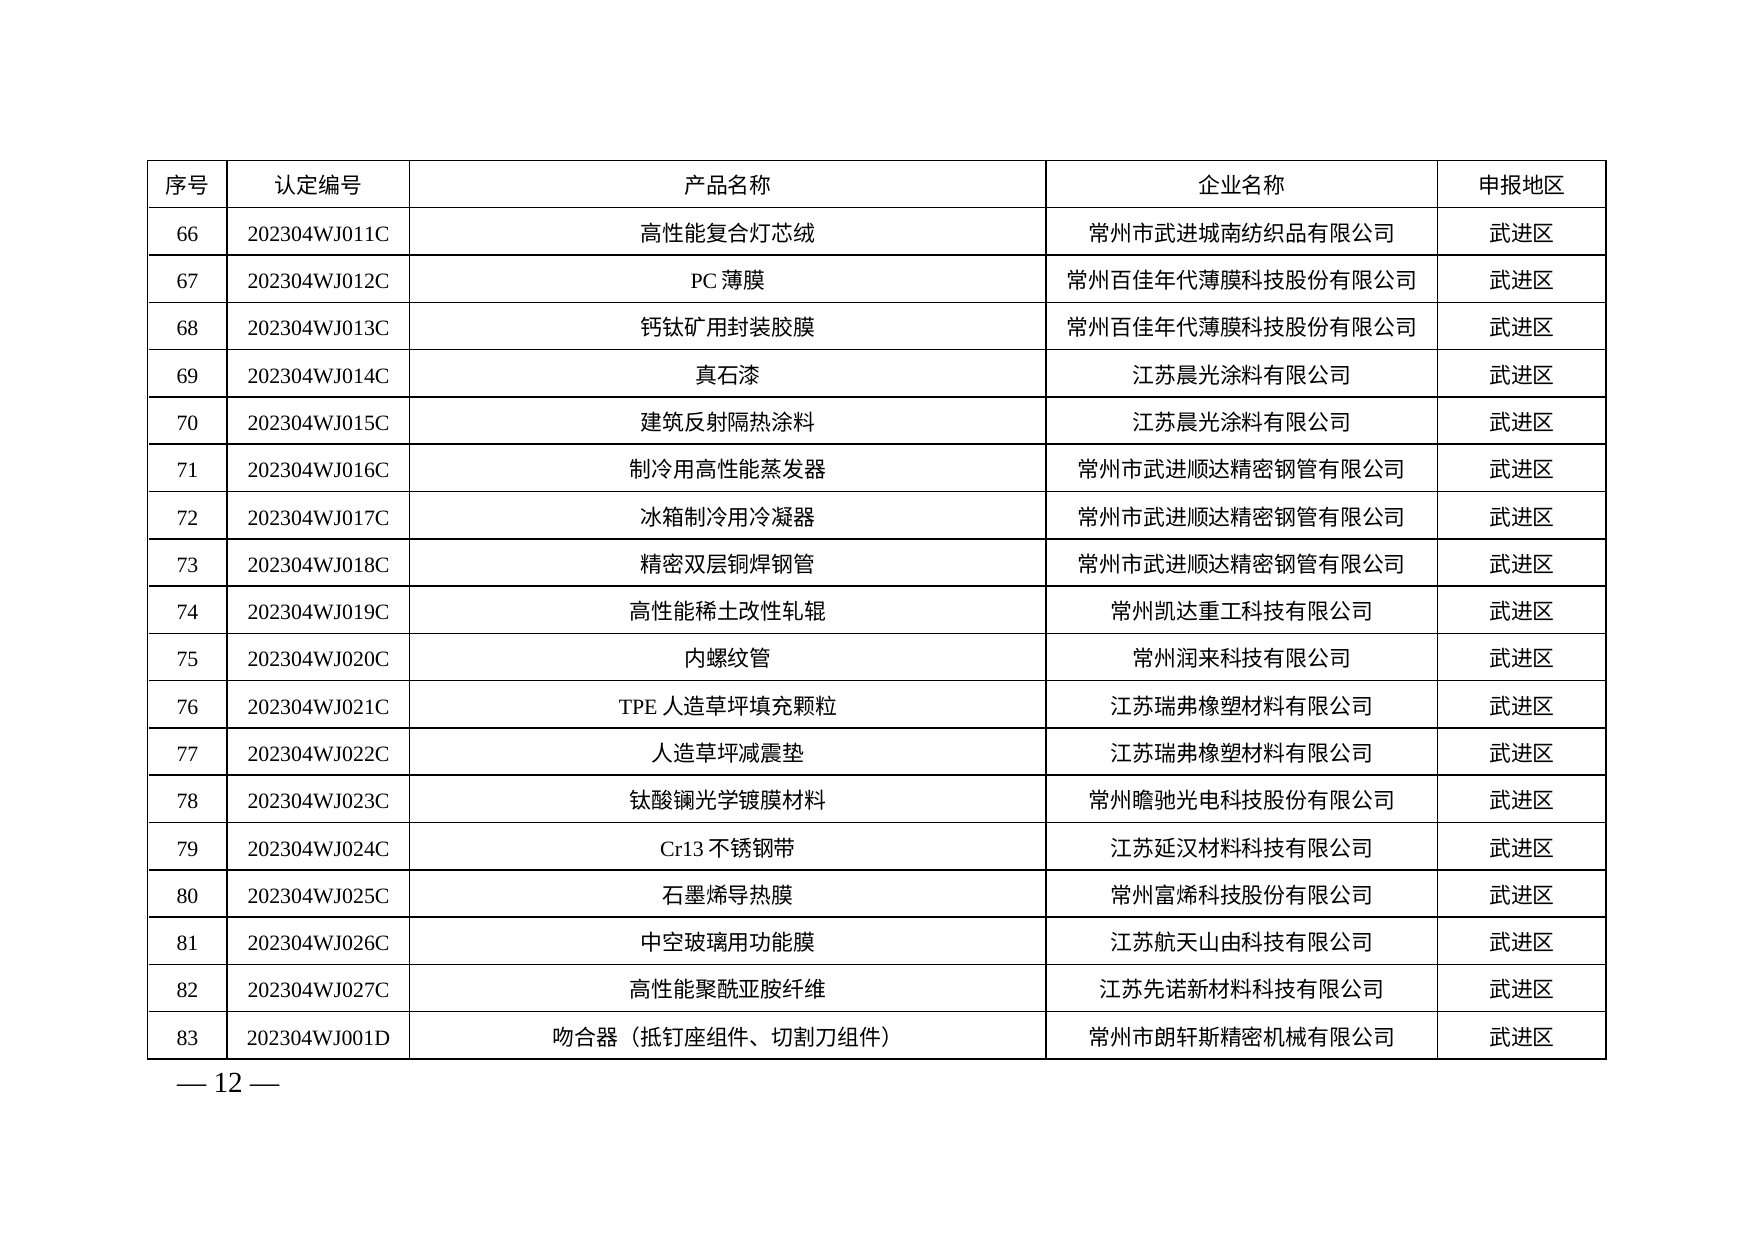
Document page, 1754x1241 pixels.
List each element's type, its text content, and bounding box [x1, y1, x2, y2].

table_cell 人造草坪减震垫 [410, 729, 1045, 774]
table_cell 202304WJ011C [228, 208, 409, 254]
table_header 序号 [148, 161, 226, 207]
table_cell 73 [148, 539, 226, 585]
table_cell 江苏瑞弗橡塑材料有限公司 [1047, 681, 1437, 727]
table_cell 武进区 [1438, 303, 1605, 349]
table_cell 精密双层铜焊钢管 [410, 540, 1045, 585]
table_header 企业名称 [1047, 161, 1437, 207]
table_cell 江苏先诺新材料科技有限公司 [1047, 965, 1437, 1011]
table_cell 81 [148, 917, 226, 963]
table_cell 江苏航天山由科技有限公司 [1047, 918, 1437, 963]
table_header 产品名称 [410, 161, 1045, 207]
table_cell 制冷用高性能蒸发器 [410, 445, 1045, 491]
table_cell 常州市武进城南纺织品有限公司 [1047, 208, 1437, 254]
table_cell 常州润来科技有限公司 [1047, 634, 1437, 680]
table_cell 202304WJ016C [228, 445, 409, 491]
table_cell 202304WJ021C [228, 681, 409, 727]
table_cell 202304WJ022C [228, 729, 409, 774]
table_cell 69 [148, 350, 226, 396]
table_cell 武进区 [1438, 350, 1605, 396]
table_cell 常州瞻驰光电科技股份有限公司 [1047, 776, 1437, 822]
table_cell 武进区 [1438, 918, 1605, 963]
table_cell 202304WJ024C [228, 823, 409, 869]
table_cell 武进区 [1438, 540, 1605, 585]
table_cell 202304WJ013C [228, 303, 409, 349]
table_cell 202304WJ001D [228, 1012, 409, 1058]
table_cell 202304WJ014C [228, 350, 409, 396]
table_cell 76 [148, 681, 226, 727]
table_cell 72 [148, 492, 226, 538]
table_cell 66 [148, 208, 226, 254]
table_cell 江苏延汉材料科技有限公司 [1047, 823, 1437, 869]
table_cell 江苏晨光涂料有限公司 [1047, 398, 1437, 443]
table_cell 武进区 [1438, 681, 1605, 727]
table_cell 武进区 [1438, 1012, 1605, 1058]
table_cell 常州市朗轩斯精密机械有限公司 [1047, 1012, 1437, 1058]
table_cell 82 [148, 965, 226, 1011]
table_cell 武进区 [1438, 398, 1605, 443]
table_cell 武进区 [1438, 776, 1605, 822]
table_cell 常州百佳年代薄膜科技股份有限公司 [1047, 303, 1437, 349]
table_cell 高性能稀土改性轧辊 [410, 587, 1045, 632]
table_cell 吻合器（抵钉座组件、切割刀组件） [410, 1012, 1045, 1058]
table_cell 68 [148, 303, 226, 349]
table_cell 江苏晨光涂料有限公司 [1047, 350, 1437, 396]
table_cell 建筑反射隔热涂料 [410, 398, 1045, 443]
table_cell 高性能复合灯芯绒 [410, 208, 1045, 254]
table_cell 75 [148, 634, 226, 680]
table_cell 常州市武进顺达精密钢管有限公司 [1047, 445, 1437, 491]
table_cell 常州市武进顺达精密钢管有限公司 [1047, 540, 1437, 585]
table_cell 202304WJ025C [228, 871, 409, 916]
table_cell 202304WJ012C [228, 256, 409, 301]
table_cell 高性能聚酰亚胺纤维 [410, 965, 1045, 1011]
table_cell 78 [148, 775, 226, 822]
table_cell 67 [148, 255, 226, 301]
table_cell Cr13不锈钢带 [410, 823, 1045, 869]
table_cell 70 [148, 397, 226, 443]
table_cell 内螺纹管 [410, 634, 1045, 680]
table_cell 钙钛矿用封装胶膜 [410, 303, 1045, 349]
table_cell 武进区 [1438, 965, 1605, 1011]
table_cell 钛酸镧光学镀膜材料 [410, 776, 1045, 822]
table_cell 83 [148, 1012, 226, 1058]
table_cell 武进区 [1438, 492, 1605, 538]
table_cell 武进区 [1438, 208, 1605, 254]
table_cell 202304WJ015C [228, 398, 409, 443]
table_cell 202304WJ017C [228, 492, 409, 538]
table_cell 常州富烯科技股份有限公司 [1047, 871, 1437, 916]
table_cell 武进区 [1438, 823, 1605, 869]
table_cell 常州市武进顺达精密钢管有限公司 [1047, 492, 1437, 538]
table_header 申报地区 [1438, 161, 1605, 207]
table_cell 202304WJ018C [228, 540, 409, 585]
table_cell 常州凯达重工科技有限公司 [1047, 587, 1437, 632]
table_cell 202304WJ027C [228, 965, 409, 1011]
table_cell 79 [148, 823, 226, 869]
table_cell 202304WJ023C [228, 776, 409, 822]
table_cell 202304WJ026C [228, 918, 409, 963]
table_cell 202304WJ020C [228, 634, 409, 680]
table_cell TPE人造草坪填充颗粒 [410, 681, 1045, 727]
table_cell 石墨烯导热膜 [410, 871, 1045, 916]
table_cell 武进区 [1438, 634, 1605, 680]
table_cell 武进区 [1438, 587, 1605, 632]
table_cell 71 [148, 444, 226, 491]
table_cell 202304WJ019C [228, 587, 409, 632]
table_header 认定编号 [228, 161, 409, 207]
table_cell 武进区 [1438, 871, 1605, 916]
table_cell 武进区 [1438, 256, 1605, 301]
table_cell 80 [148, 870, 226, 916]
table_cell 77 [148, 728, 226, 774]
table_cell PC薄膜 [410, 256, 1045, 301]
table_cell 常州百佳年代薄膜科技股份有限公司 [1047, 256, 1437, 301]
table_cell 武进区 [1438, 729, 1605, 774]
table_cell 江苏瑞弗橡塑材料有限公司 [1047, 729, 1437, 774]
table_cell 武进区 [1438, 445, 1605, 491]
table_cell 冰箱制冷用冷凝器 [410, 492, 1045, 538]
table_cell 74 [148, 586, 226, 632]
table_cell 中空玻璃用功能膜 [410, 918, 1045, 963]
table_cell 真石漆 [410, 350, 1045, 396]
